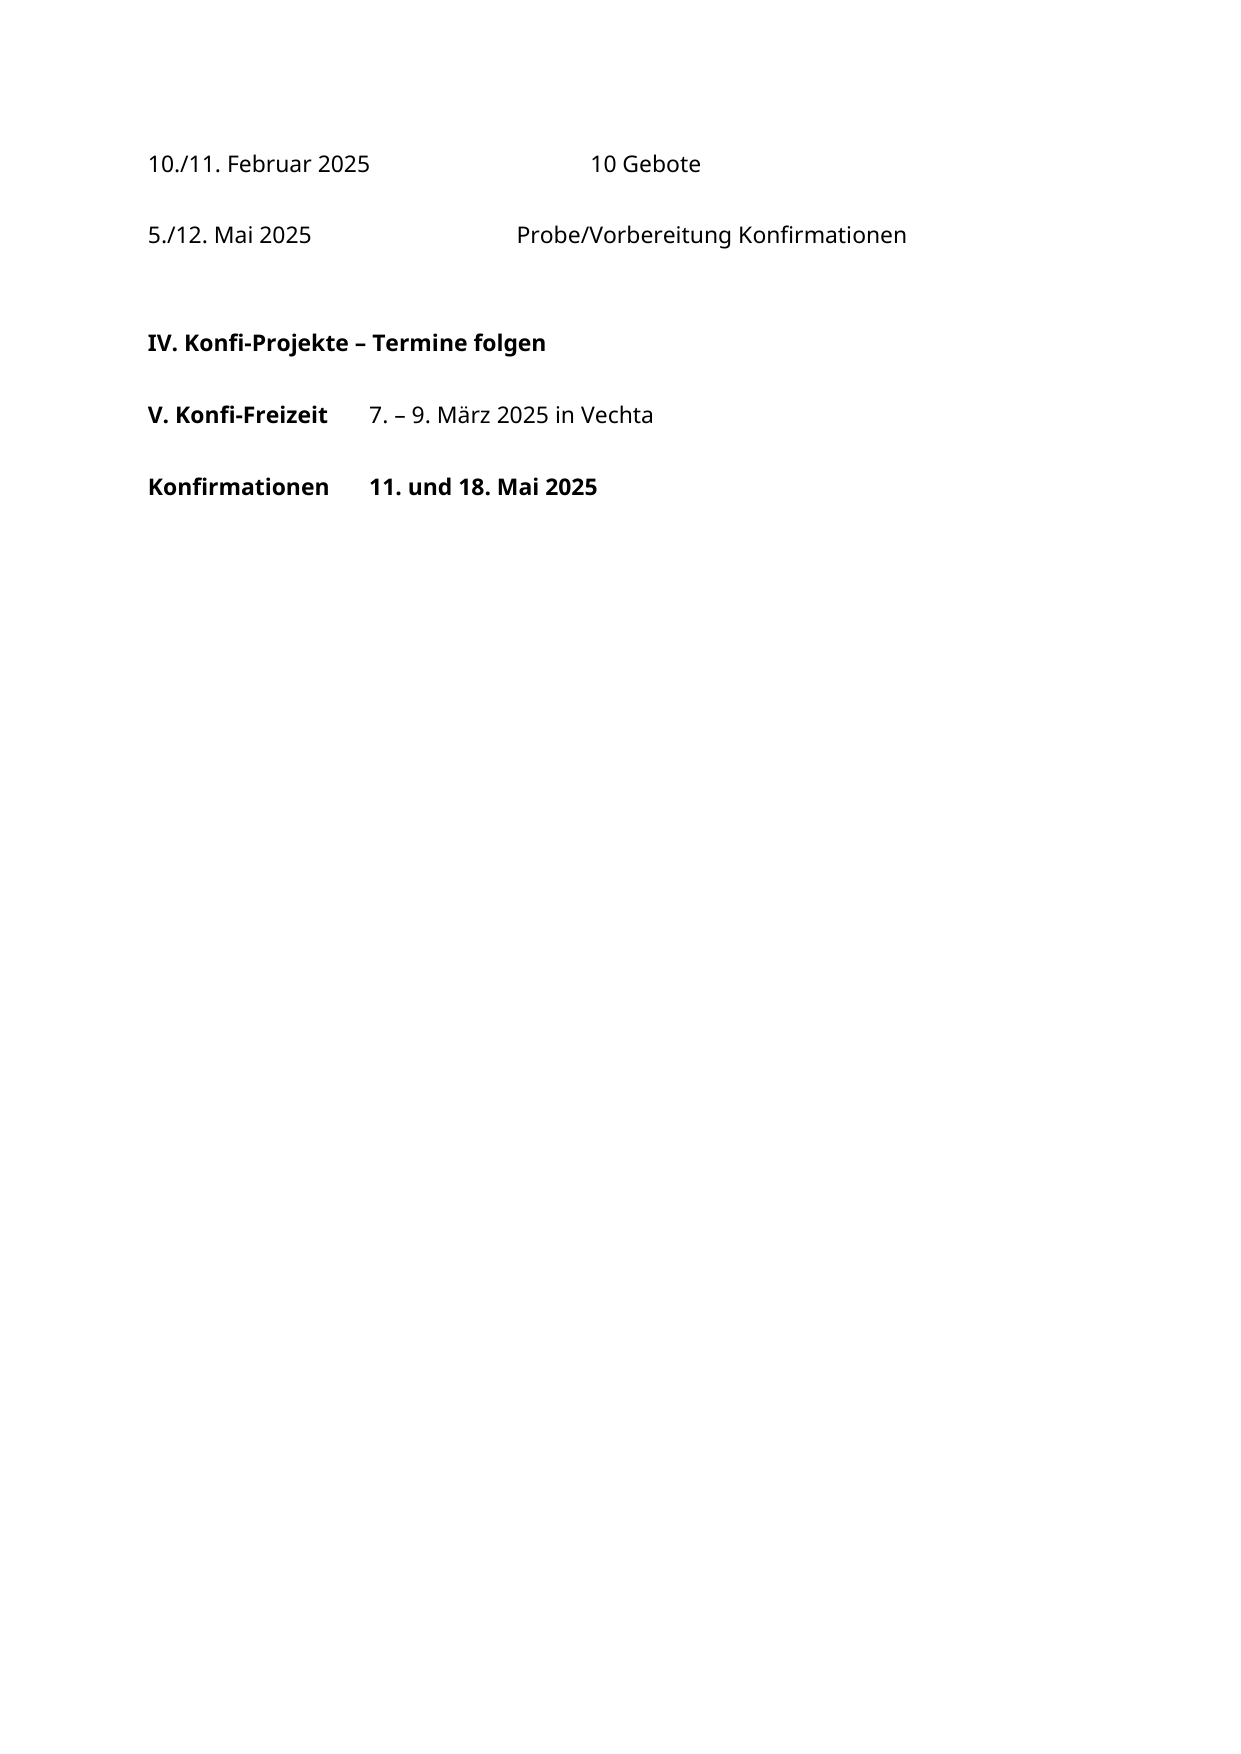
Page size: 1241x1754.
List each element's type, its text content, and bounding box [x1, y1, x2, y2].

text 5./12. Mai 2025 Probe/Vorbereitung Konfirmationen [148, 219, 1093, 251]
text Konfirmationen 11. und 18. Mai 2025 [148, 471, 1093, 502]
text 10./11. Februar 2025 10 Gebote [148, 148, 1093, 179]
text V. Konfi-Freizeit 7. – 9. März 2025 in Vechta [148, 399, 1093, 430]
text IV. Konfi-Projekte – Termine folgen [148, 327, 1093, 358]
